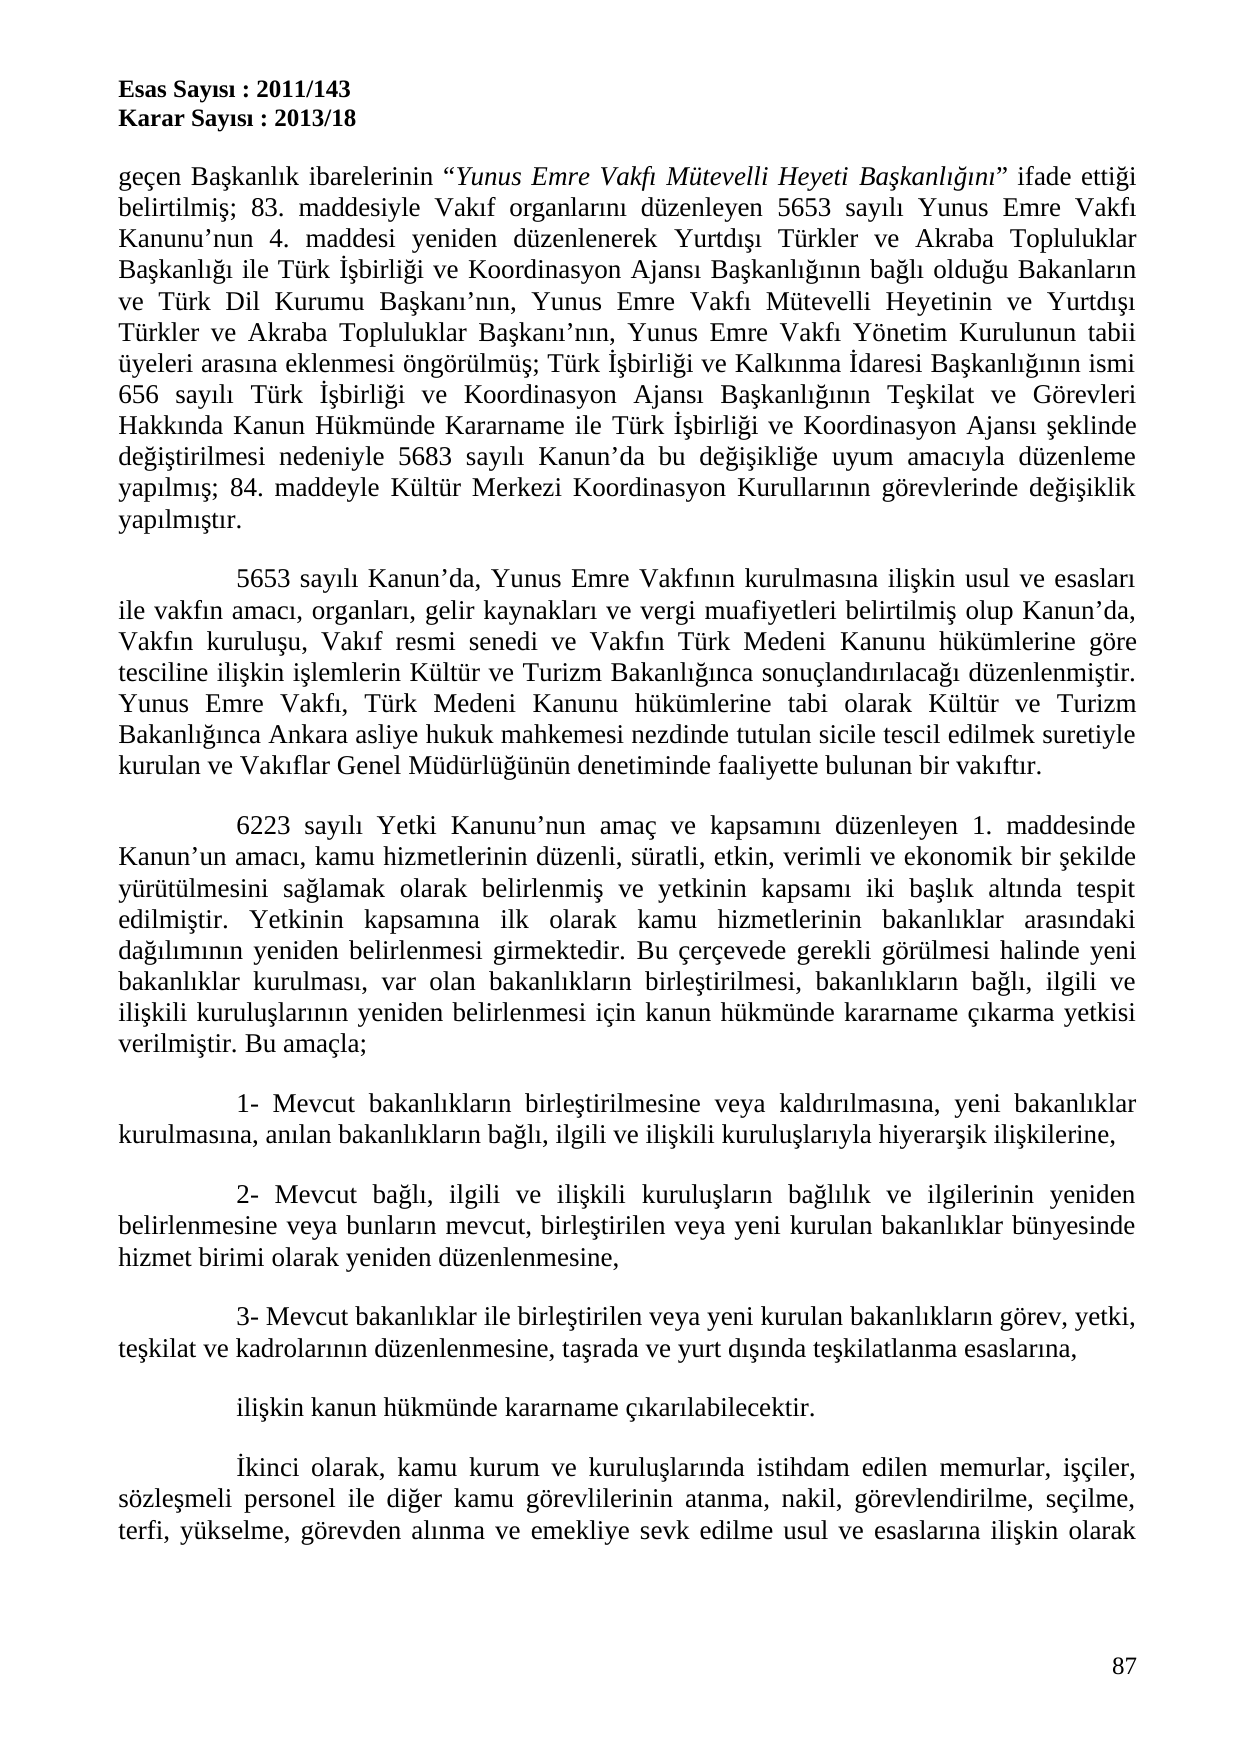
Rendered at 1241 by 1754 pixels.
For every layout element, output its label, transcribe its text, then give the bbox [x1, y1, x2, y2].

text 1- Mevcut bakanlıkların birleştirilmesine veya kaldırılmasına, yeni bakanlıklar kurulmasına, anılan bakanlıkların bağlı, ilgili ve ilişkili kuruluşlarıyla hiyerarşik ilişkilerine, [118, 1087, 1137, 1149]
text ilişkin kanun hükmünde kararname çıkarılabilecektir. [118, 1392, 1137, 1423]
text 3- Mevcut bakanlıklar ile birleştirilen veya yeni kurulan bakanlıkların görev, yetki, teşkilat ve kadrolarının düzenlenmesine, taşrada ve yurt dışında teşkilatlanma esaslarına, [118, 1301, 1137, 1363]
text 2- Mevcut bağlı, ilgili ve ilişkili kuruluşların bağlılık ve ilgilerinin yeniden belirlenmesine veya bunların mevcut, birleştirilen veya yeni kurulan bakanlıklar bünyesinde hizmet birimi olarak yeniden düzenlenmesine, [118, 1178, 1137, 1272]
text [118, 160, 1137, 534]
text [118, 1451, 1137, 1545]
text 6223 sayılı Yetki Kanunu’nun amaç ve kapsamını düzenleyen 1. maddesinde Kanun’un amacı, kamu hizmetlerinin düzenli, süratli, etkin, verimli ve ekonomik bir şekilde yürütülmesini sağlamak olarak belirlenmiş ve yetkinin kapsamı iki başlık altında tespit edilmiştir. Yetkinin kapsamına ilk olarak kamu hizmetlerinin bakanlıklar arasındaki dağılımının yeniden belirlenmesi girmektedir. Bu çerçevede gerekli görülmesi halinde yeni bakanlıklar kurulması, var olan bakanlıkların birleştirilmesi, bakanlıkların bağlı, ilgili ve ilişkili kuruluşlarının yeniden belirlenmesi için kanun hükmünde kararname çıkarma yetkisi verilmiştir. Bu amaçla; [118, 809, 1137, 1058]
text 5653 sayılı Kanun’da, Yunus Emre Vakfının kurulmasına ilişkin usul ve esasları ile vakfın amacı, organları, gelir kaynakları ve vergi muafiyetleri belirtilmiş olup Kanun’da, Vakfın kuruluşu, Vakıf resmi senedi ve Vakfın Türk Medeni Kanunu hükümlerine göre tesciline ilişkin işlemlerin Kültür ve Turizm Bakanlığınca sonuçlandırılacağı düzenlenmiştir. Yunus Emre Vakfı, Türk Medeni Kanunu hükümlerine tabi olarak Kültür ve Turizm Bakanlığınca Ankara asliye hukuk mahkemesi nezdinde tutulan sicile tescil edilmek suretiyle kurulan ve Vakıflar Genel Müdürlüğünün denetiminde faaliyette bulunan bir vakıftır. [118, 563, 1137, 781]
